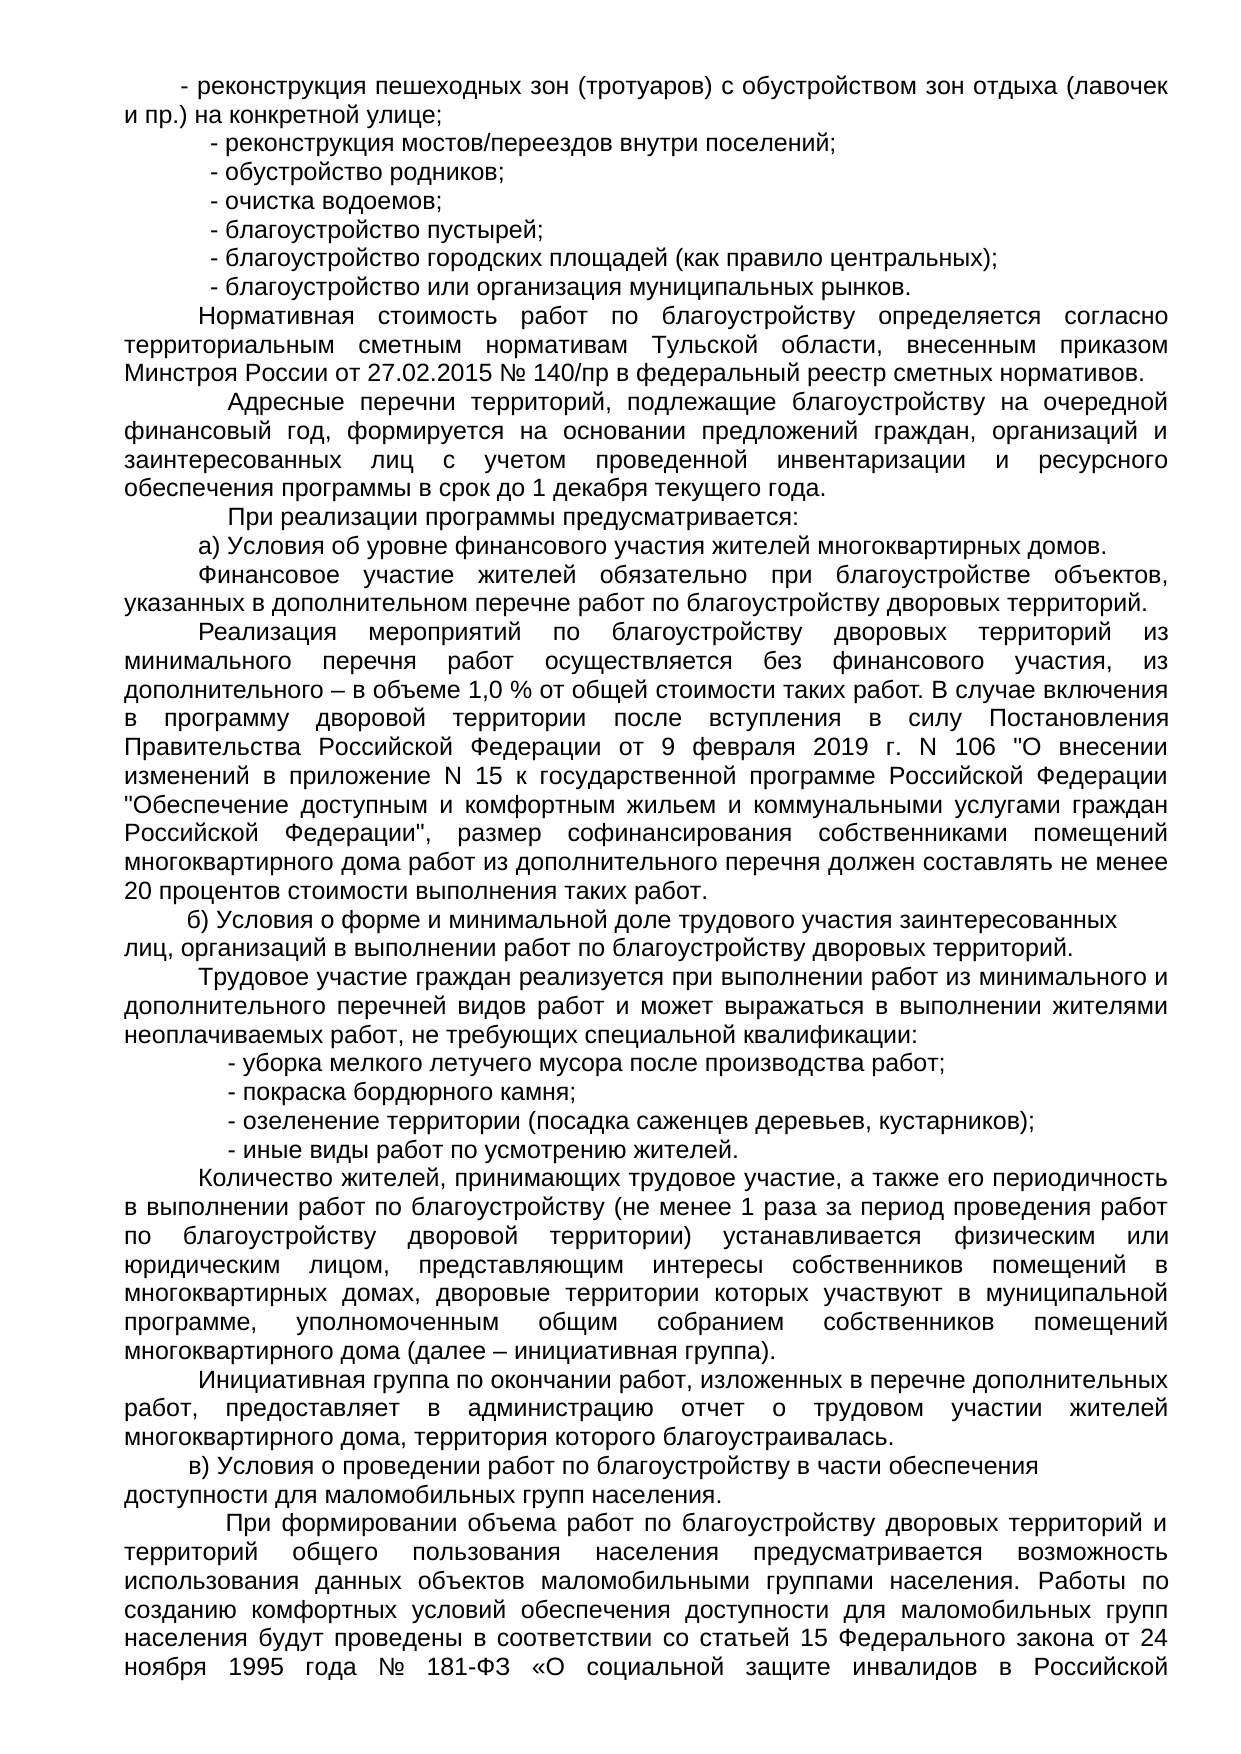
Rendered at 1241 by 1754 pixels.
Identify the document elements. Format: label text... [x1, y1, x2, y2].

text - благоустройство пустырей; [153, 214, 1169, 243]
text - благоустройство городских площадей (как правило центральных); [153, 243, 1169, 272]
text - уборка мелкого летучего мусора после производства работ; [153, 1048, 1169, 1077]
text - обустройство родников; [153, 157, 1169, 186]
text - покраска бордюрного камня; [153, 1077, 1169, 1106]
text - очистка водоемов; [153, 186, 1169, 214]
text - иные виды работ по усмотрению жителей. [153, 1134, 1169, 1163]
text Количество жителей, принимающих трудовое участие, а также его периодичность в выполнении работ по благоустройству (не менее 1 раза за период проведения работ по благоустройству дворовой территории) устанавливается физическим или юридическим лицом, представляющим интересы собственников помещений в многоквартирных домах, дворовые территории которых участвуют в муниципальной программе, уполномоченным общим собранием собственников помещений многоквартирного дома (далее – инициативная группа). [124, 1163, 1169, 1364]
text Финансовое участие жителей обязательно при благоустройстве объектов, указанных в дополнительном перечне работ по благоустройству дворовых территорий. [124, 559, 1169, 617]
text Инициативная группа по окончании работ, изложенных в перечне дополнительных работ, предоставляет в администрацию отчет о трудовом участии жителей многоквартирного дома, территория которого благоустраивалась. [124, 1364, 1169, 1451]
text Адресные перечни территорий, подлежащие благоустройству на очередной финансовый год, формируется на основании предложений граждан, организаций и заинтересованных лиц с учетом проведенной инвентаризации и ресурсного обеспечения программы в срок до 1 декабря текущего года. [124, 387, 1169, 502]
text б) Условия о форме и минимальной доле трудового участия заинтересованных лиц, организаций в выполнении работ по благоустройству дворовых территорий. [124, 904, 1169, 962]
text Трудовое участие граждан реализуется при выполнении работ из минимального и дополнительного перечней видов работ и может выражаться в выполнении жителями неоплачиваемых работ, не требующих специальной квалификации: [124, 962, 1169, 1048]
text - реконструкция мостов/переездов внутри поселений; [153, 128, 1169, 157]
text - благоустройство или организация муниципальных рынков. [153, 272, 1169, 301]
text а) Условия об уровне финансового участия жителей многоквартирных домов. [124, 531, 1169, 559]
text Нормативная стоимость работ по благоустройству определяется согласно территориальным сметным нормативам Тульской области, внесенным приказом Минстроя России от 27.02.2015 № 140/пр в федеральный реестр сметных нормативов. [124, 301, 1169, 387]
text - реконструкция пешеходных зон (тротуаров) с обустройством зон отдыха (лавочек и пр.) на конкретной улице; [124, 71, 1169, 128]
text в) Условия о проведении работ по благоустройству в части обеспечения доступности для маломобильных групп населения. [124, 1451, 1169, 1508]
list Реализация мероприятий по благоустройству дворовых территорий из минимального перечня работ осуществляется без финансового участия, из дополнительного – в объеме 1,0 % от общей стоимости таких работ. В случае включения в программу дворовой территории после вступления в силу Постановления Правительства Российской Федерации от 9 февраля 2019 г. N 106 "О внесении изменений в приложение N 15 к государственной программе Российской Федерации "Обеспечение доступным и комфортным жильем и коммунальными услугами граждан Российской Федерации", размер софинансирования собственниками помещений многоквартирного дома работ из дополнительного перечня должен составлять не менее 20 процентов стоимости выполнения таких работ. [124, 617, 1169, 904]
text - озеленение территории (посадка саженцев деревьев, кустарников); [153, 1106, 1169, 1134]
text При реализации программы предусматривается: [153, 502, 1169, 531]
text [124, 1508, 1169, 1681]
